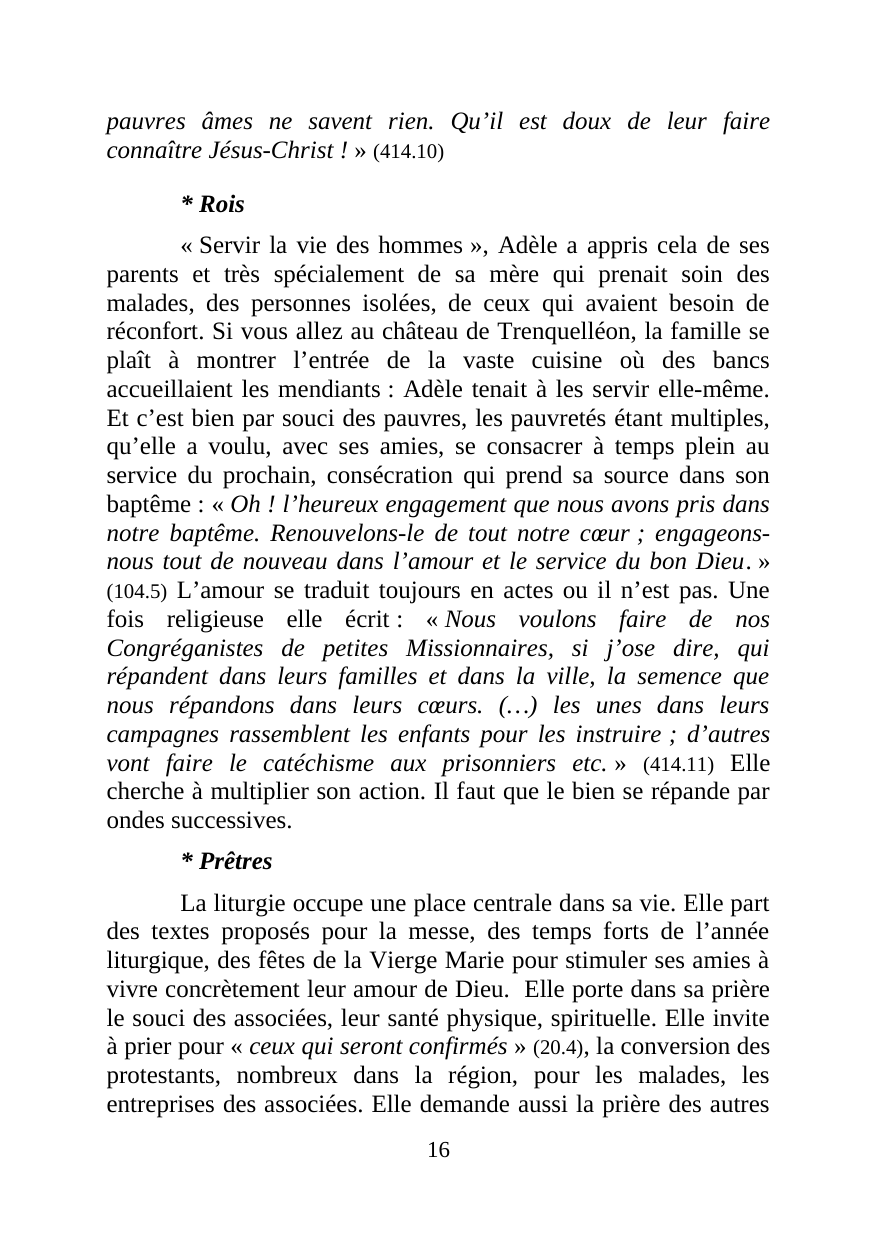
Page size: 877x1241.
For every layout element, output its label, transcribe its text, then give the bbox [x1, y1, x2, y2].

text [106, 106, 770, 164]
text * Rois [106, 189, 770, 218]
text « Servir la vie des hommes », Adèle a appris cela de ses parents et très spécialement de sa mère qui prenait soin des malades, des personnes isolées, de ceux qui avaient besoin de réconfort. Si vous allez au château de Trenquelléon, la famille se plaît à montrer l’entrée de la vaste cuisine où des bancs accueillaient les mendiants : Adèle tenait à les servir elle-même. Et c’est bien par souci des pauvres, les pauvretés étant multiples, qu’elle a voulu, avec ses amies, se consacrer à temps plein au service du prochain, consécration qui prend sa source dans son baptême : « Oh ! l’heureux engagement que nous avons pris dans notre baptême. Renouvelons-le de tout notre cœur ; engageons-nous tout de nouveau dans l’amour et le service du bon Dieu. » (104.5) L’amour se traduit toujours en actes ou il n’est pas. Une fois religieuse elle écrit : « Nous voulons faire de nos Congréganistes de petites Missionnaires, si j’ose dire, qui répandent dans leurs familles et dans la ville, la semence que nous répandons dans leurs cœurs. (…) les unes dans leurs campagnes rassemblent les enfants pour les instruire ; d’autres vont faire le catéchisme aux prisonniers etc. » (414.11) Elle cherche à multiplier son action. Il faut que le bien se répande par ondes successives. [106, 230, 770, 834]
text * Prêtres [106, 846, 770, 875]
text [106, 888, 770, 1118]
